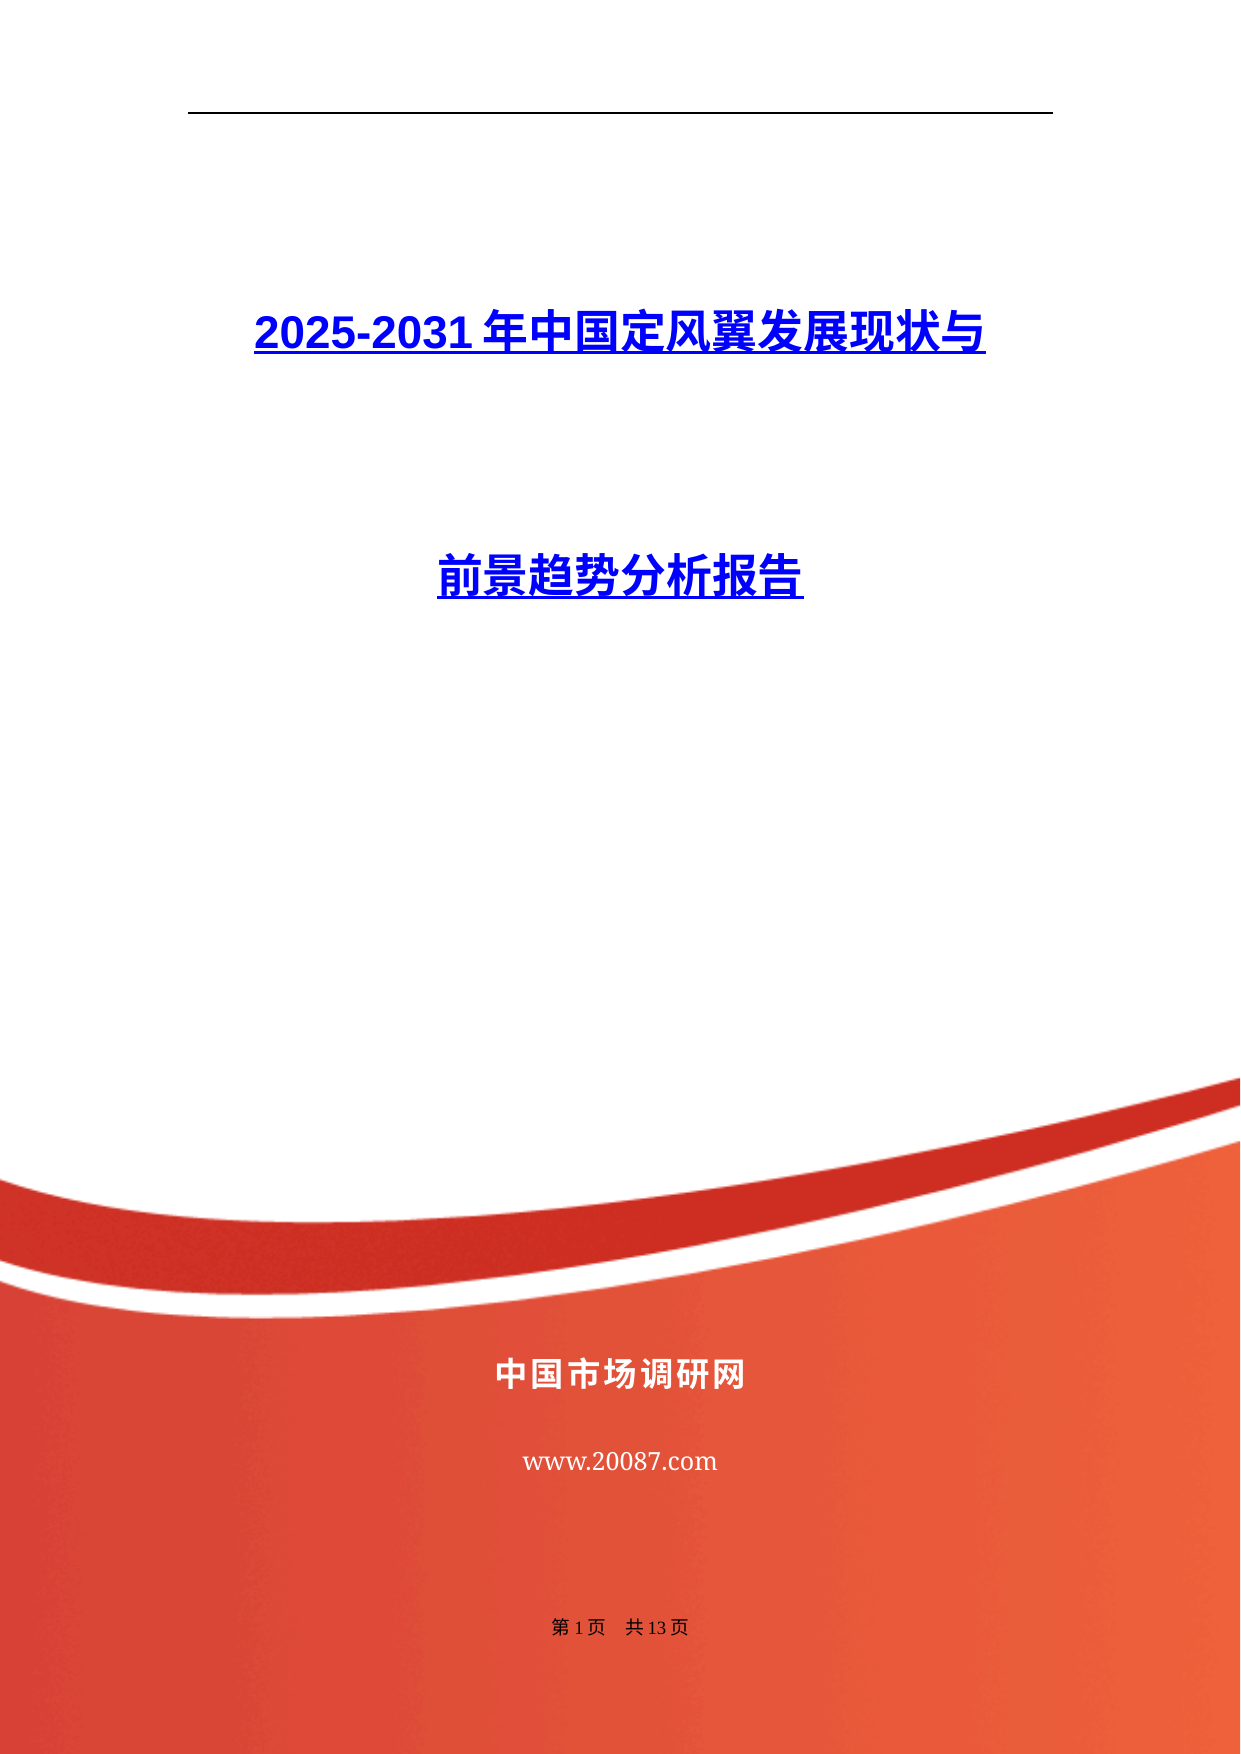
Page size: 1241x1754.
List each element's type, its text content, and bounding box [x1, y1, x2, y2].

text www.20087.com [187, 1428, 1053, 1493]
table_header 2025-2031年中国定风翼发展现状与前景趋势分析报告 [188, 207, 1053, 773]
subtitle 中国市场调研网 [187, 1339, 1053, 1404]
picture [0, 1006, 1241, 1754]
